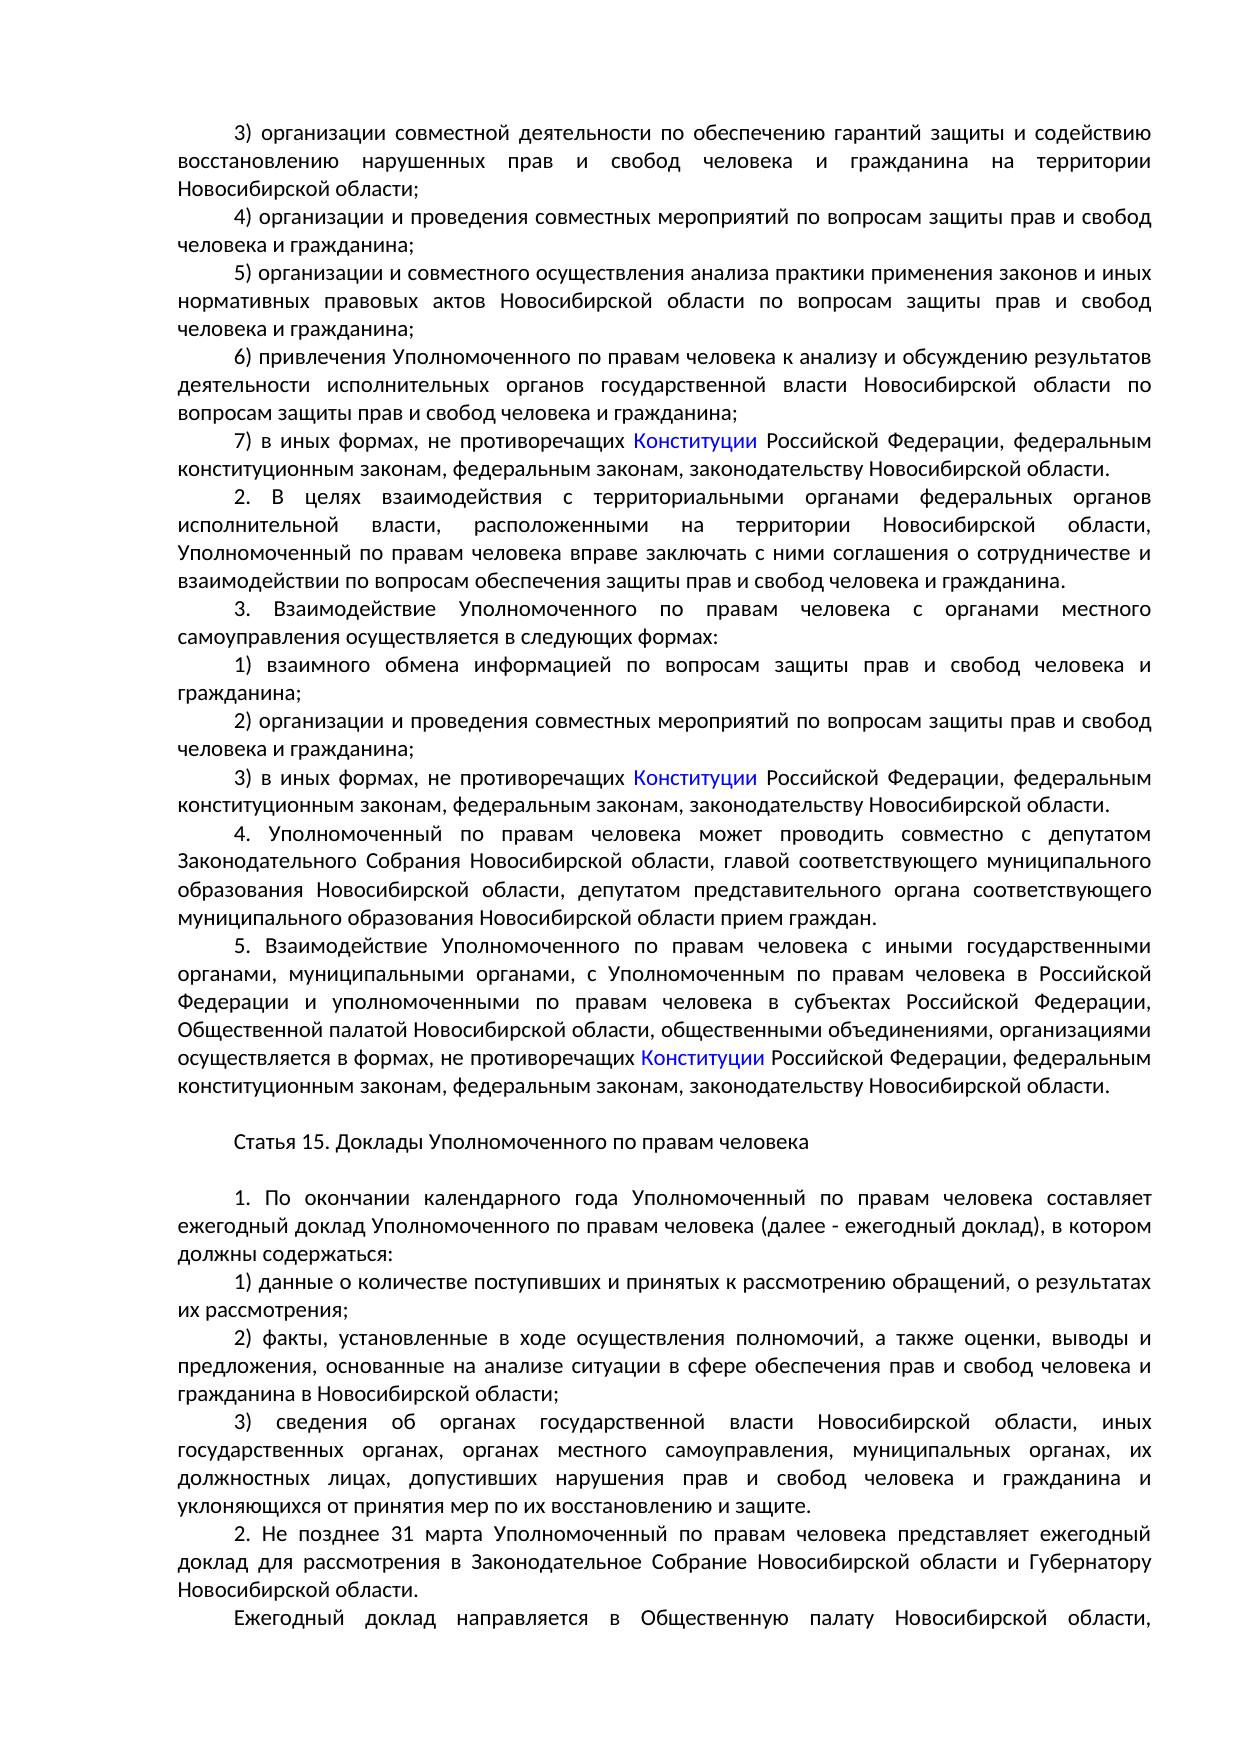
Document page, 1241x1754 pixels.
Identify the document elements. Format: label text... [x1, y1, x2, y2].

text 3) в иных формах, не противоречащих Конституции Российской Федерации, федеральным конституционным законам, федеральным законам, законодательству Новосибирской области. [177, 763, 1152, 819]
text 4) организации и проведения совместных мероприятий по вопросам защиты прав и свобод человека и гражданина; [177, 202, 1152, 258]
text 5) организации и совместного осуществления анализа практики применения законов и иных нормативных правовых актов Новосибирской области по вопросам защиты прав и свобод человека и гражданина; [177, 258, 1152, 342]
text 3. Взаимодействие Уполномоченного по правам человека с органами местного самоуправления осуществляется в следующих формах: [177, 594, 1152, 651]
text 7) в иных формах, не противоречащих Конституции Российской Федерации, федеральным конституционным законам, федеральным законам, законодательству Новосибирской области. [177, 426, 1152, 482]
text 2) организации и проведения совместных мероприятий по вопросам защиты прав и свобод человека и гражданина; [177, 707, 1152, 763]
text 1) данные о количестве поступивших и принятых к рассмотрению обращений, о результатах их рассмотрения; [177, 1267, 1152, 1323]
text 2. В целях взаимодействия с территориальными органами федеральных органов исполнительной власти, расположенными на территории Новосибирской области, Уполномоченный по правам человека вправе заключать с ними соглашения о сотрудничестве и взаимодействии по вопросам обеспечения защиты прав и свобод человека и гражданина. [177, 482, 1152, 594]
text 4. Уполномоченный по правам человека может проводить совместно с депутатом Законодательного Собрания Новосибирской области, главой соответствующего муниципального образования Новосибирской области, депутатом представительного органа соответствующего муниципального образования Новосибирской области прием граждан. [177, 819, 1152, 931]
text 2. Не позднее 31 марта Уполномоченный по правам человека представляет ежегодный доклад для рассмотрения в Законодательное Собрание Новосибирской области и Губернатору Новосибирской области. [177, 1519, 1152, 1603]
text 5. Взаимодействие Уполномоченного по правам человека с иными государственными органами, муниципальными органами, с Уполномоченным по правам человека в Российской Федерации и уполномоченными по правам человека в субъектах Российской Федерации, Общественной палатой Новосибирской области, общественными объединениями, организациями осуществляется в формах, не противоречащих Конституции Российской Федерации, федеральным конституционным законам, федеральным законам, законодательству Новосибирской области. [177, 931, 1152, 1099]
text 2) факты, установленные в ходе осуществления полномочий, а также оценки, выводы и предложения, основанные на анализе ситуации в сфере обеспечения прав и свобод человека и гражданина в Новосибирской области; [177, 1323, 1152, 1407]
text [177, 1603, 1152, 1631]
text 3) сведения об органах государственной власти Новосибирской области, иных государственных органах, органах местного самоуправления, муниципальных органах, их должностных лицах, допустивших нарушения прав и свобод человека и гражданина и уклоняющихся от принятия мер по их восстановлению и защите. [177, 1407, 1152, 1519]
text 6) привлечения Уполномоченного по правам человека к анализу и обсуждению результатов деятельности исполнительных органов государственной власти Новосибирской области по вопросам защиты прав и свобод человека и гражданина; [177, 342, 1152, 426]
text Статья 15. Доклады Уполномоченного по правам человека [177, 1127, 1152, 1155]
text 1) взаимного обмена информацией по вопросам защиты прав и свобод человека и гражданина; [177, 651, 1152, 707]
text 1. По окончании календарного года Уполномоченный по правам человека составляет ежегодный доклад Уполномоченного по правам человека (далее - ежегодный доклад), в котором должны содержаться: [177, 1183, 1152, 1267]
text 3) организации совместной деятельности по обеспечению гарантий защиты и содействию восстановлению нарушенных прав и свобод человека и гражданина на территории Новосибирской области; [177, 118, 1152, 202]
